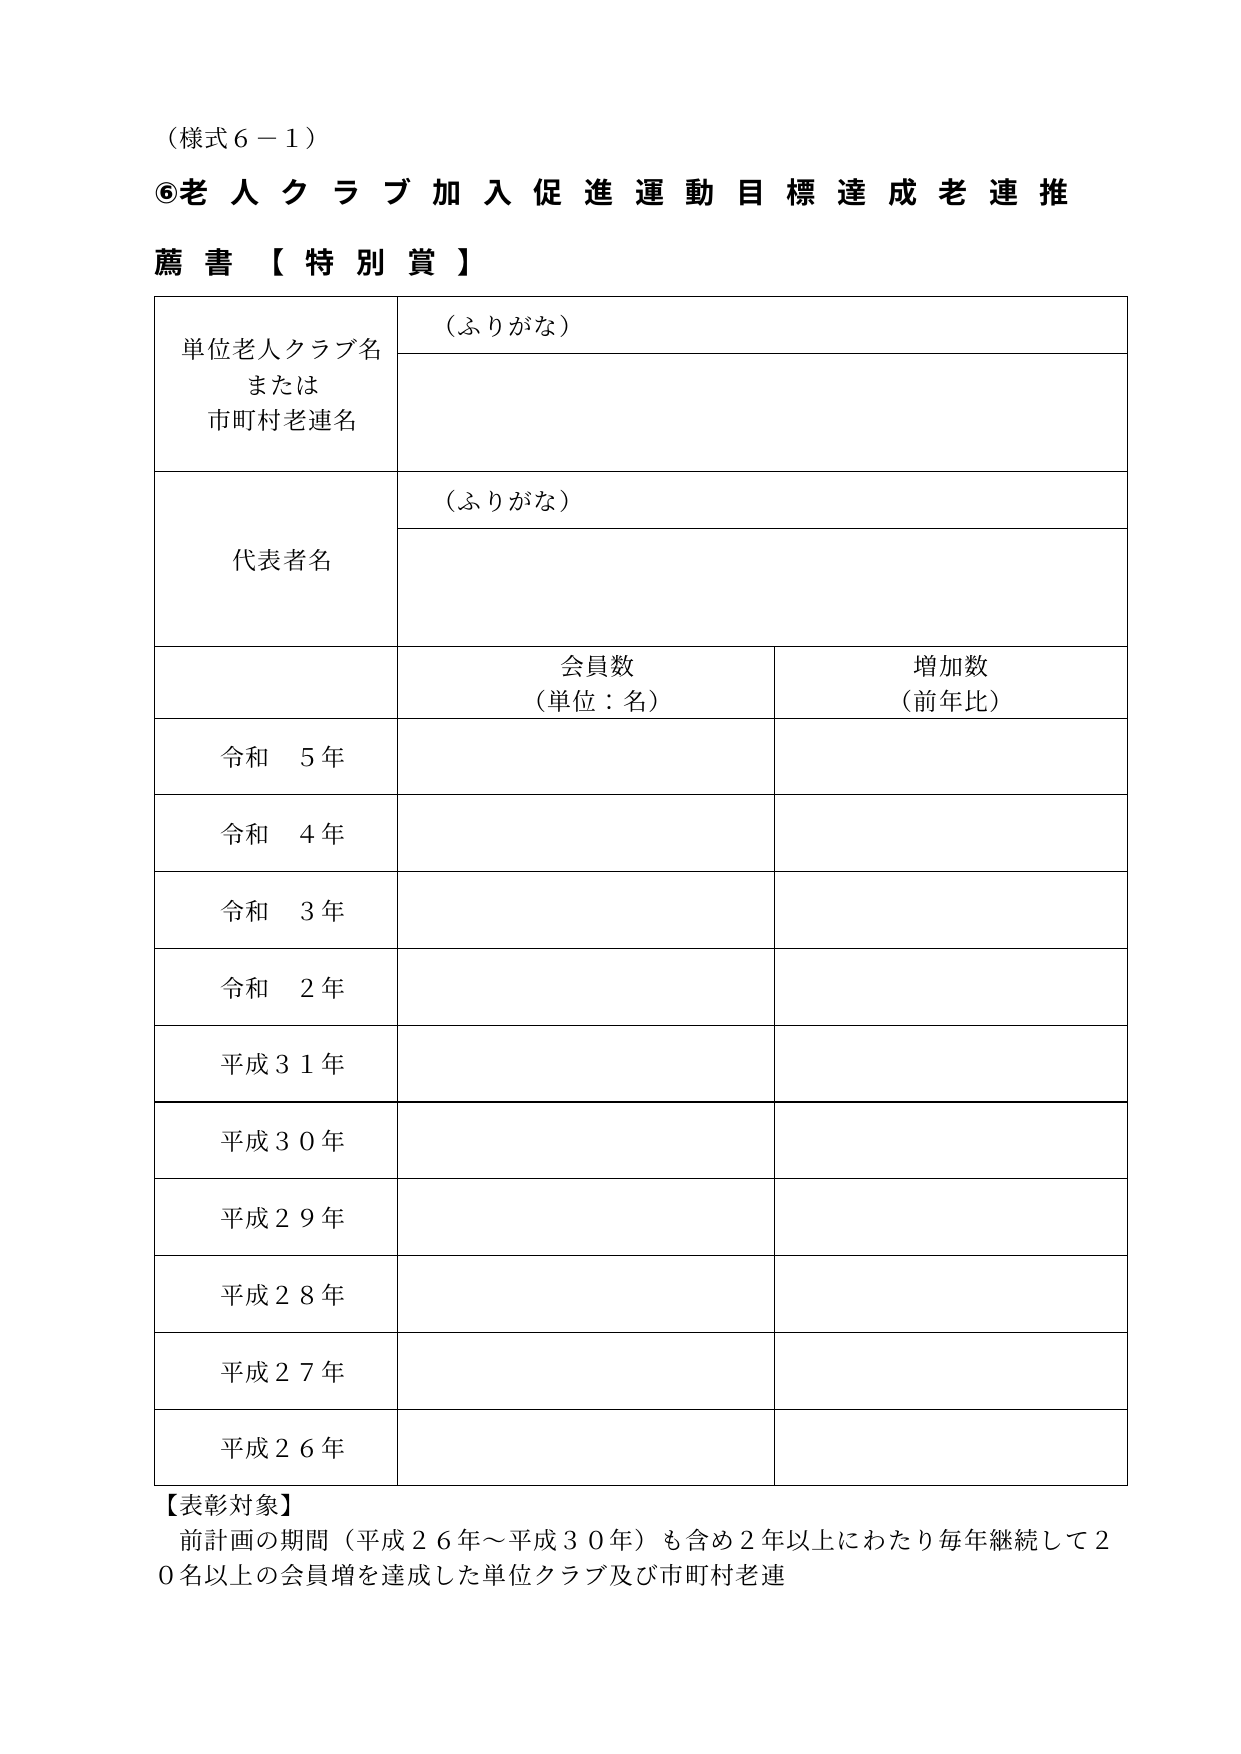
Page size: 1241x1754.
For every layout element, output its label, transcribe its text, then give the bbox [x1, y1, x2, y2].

table_cell 令和 ５年 [155, 719, 397, 794]
table_cell [775, 872, 1127, 948]
table_cell [775, 795, 1127, 871]
text ⑥老人クラブ加入促進運動目標達成老連推薦書【特別賞】 [154, 155, 1116, 296]
text （様式６－１） [154, 120, 1116, 155]
table_cell [155, 647, 397, 718]
table_cell [775, 949, 1127, 1025]
table_cell 代表者名 [155, 472, 397, 646]
table_cell 会員数 （単位：名） [398, 647, 774, 718]
table_header 単位老人クラブ名 または 市町村老連名 [155, 297, 397, 471]
table_cell [775, 1256, 1127, 1332]
table_cell 平成２７年 [155, 1333, 397, 1408]
table_cell 令和 ２年 [155, 949, 397, 1025]
table_cell [398, 872, 774, 948]
text 【表彰対象】 [154, 1486, 1116, 1522]
table_cell [398, 1179, 774, 1255]
table_header （ふりがな） [398, 297, 1127, 352]
table_cell [398, 1026, 774, 1101]
table_cell 平成２９年 [155, 1179, 397, 1255]
table_cell [398, 1256, 774, 1332]
table_cell [398, 949, 774, 1025]
table_cell [398, 354, 1127, 471]
table_cell [398, 795, 774, 871]
table_cell 令和 ３年 [155, 872, 397, 948]
table_cell （ふりがな） [398, 472, 1127, 528]
table_cell [775, 1179, 1127, 1255]
table_cell 令和 ４年 [155, 795, 397, 871]
table_cell 平成３１年 [155, 1026, 397, 1101]
table_cell 平成３０年 [155, 1103, 397, 1178]
table_cell [398, 529, 1127, 646]
table_cell 平成２８年 [155, 1256, 397, 1332]
table_cell [775, 1333, 1127, 1408]
table_cell 増加数 （前年比） [775, 647, 1127, 718]
table_cell [398, 1410, 774, 1485]
text 前計画の期間（平成２６年～平成３０年）も含め２年以上にわたり毎年継続して２０名以上の会員増を達成した単位クラブ及び市町村老連 [154, 1522, 1116, 1592]
table_cell [398, 1103, 774, 1178]
table_cell [775, 719, 1127, 794]
table_cell [775, 1026, 1127, 1101]
table_cell 平成２６年 [155, 1410, 397, 1485]
table_cell [398, 1333, 774, 1408]
table_cell [775, 1103, 1127, 1178]
table_cell [398, 719, 774, 794]
table_cell [775, 1410, 1127, 1485]
